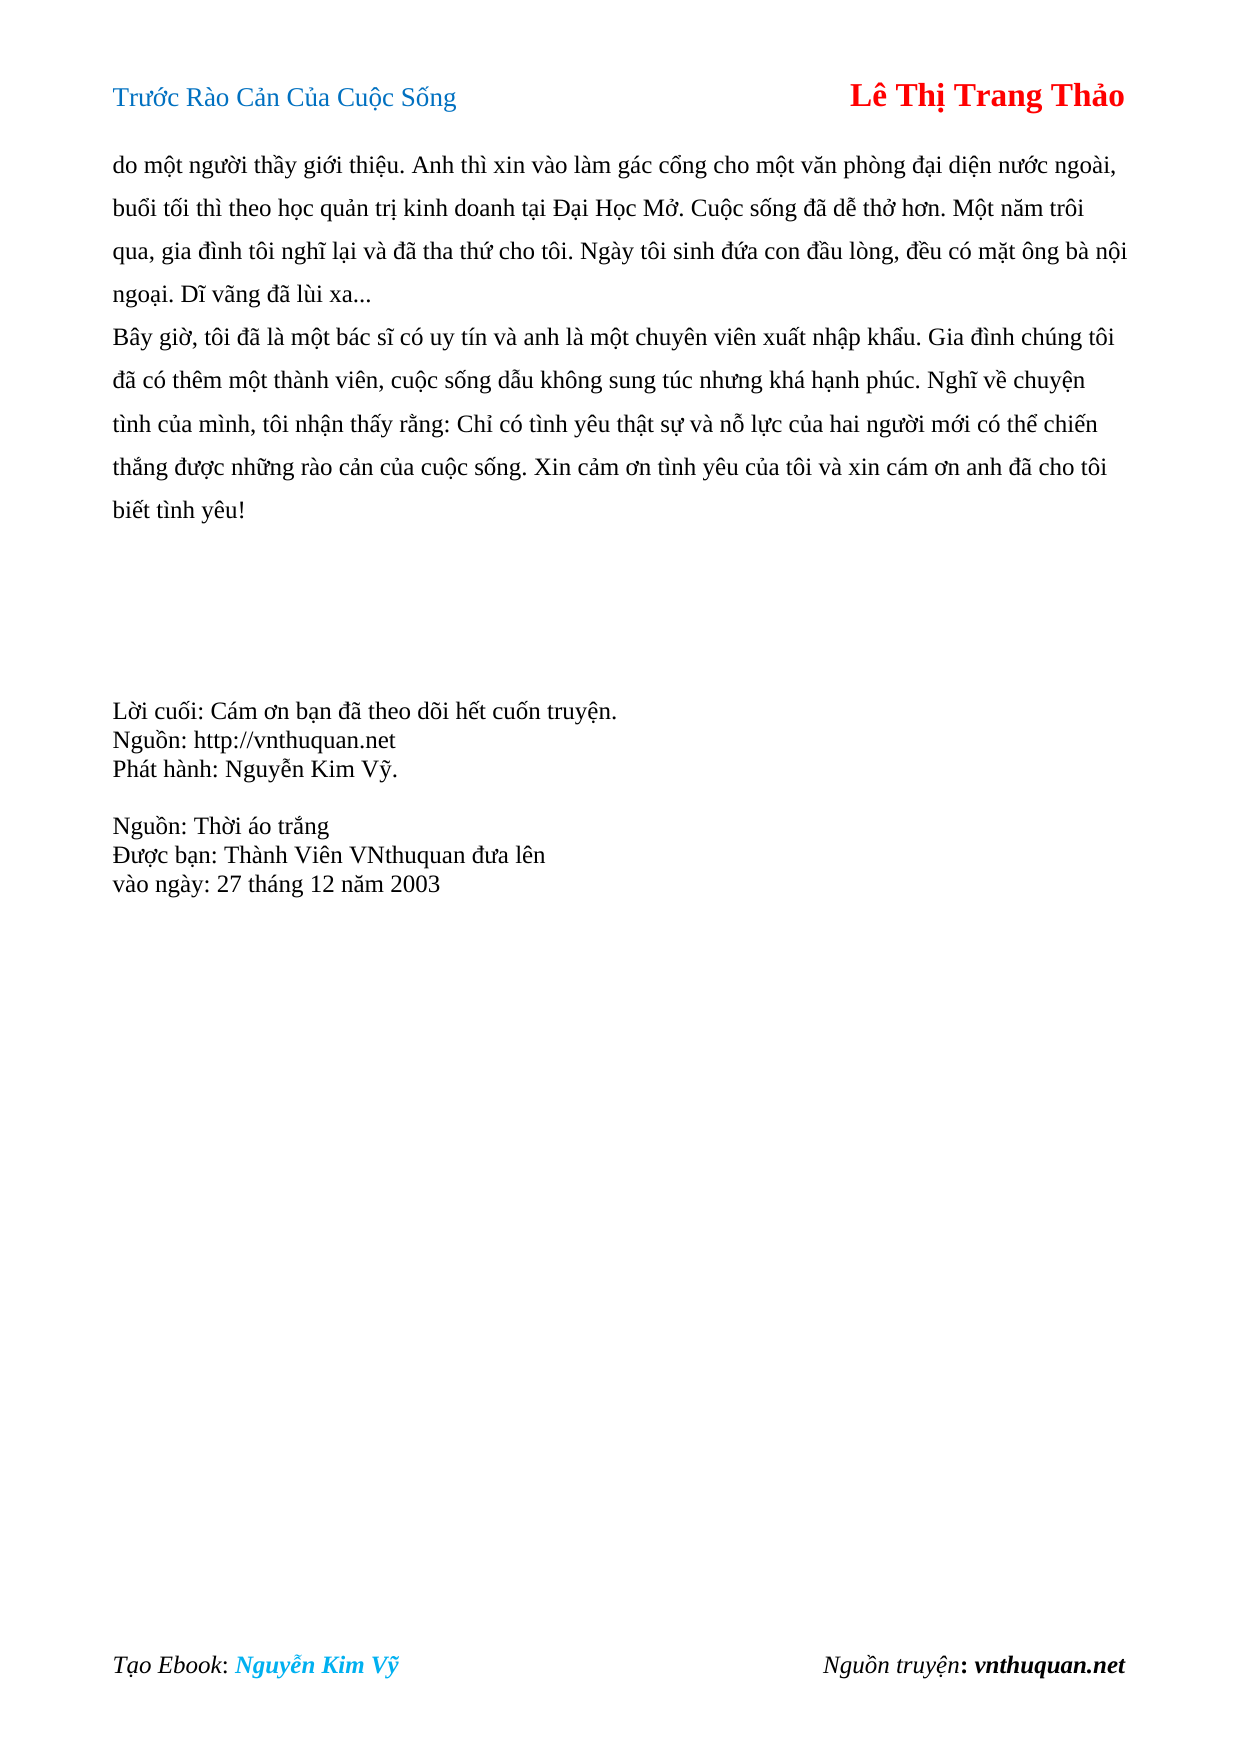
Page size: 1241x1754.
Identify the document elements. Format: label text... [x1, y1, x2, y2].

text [112, 150, 1128, 653]
text Lời cuối: Cám ơn bạn đã theo dõi hết cuốn truyện. Nguồn: http://vnthuquan.net Phát hành: Nguyễn Kim Vỹ. Nguồn: Thời áo trắng Được bạn: Thành Viên VNthuquan đưa lên vào ngày: 27 tháng 12 năm 2003 [112, 667, 1128, 897]
